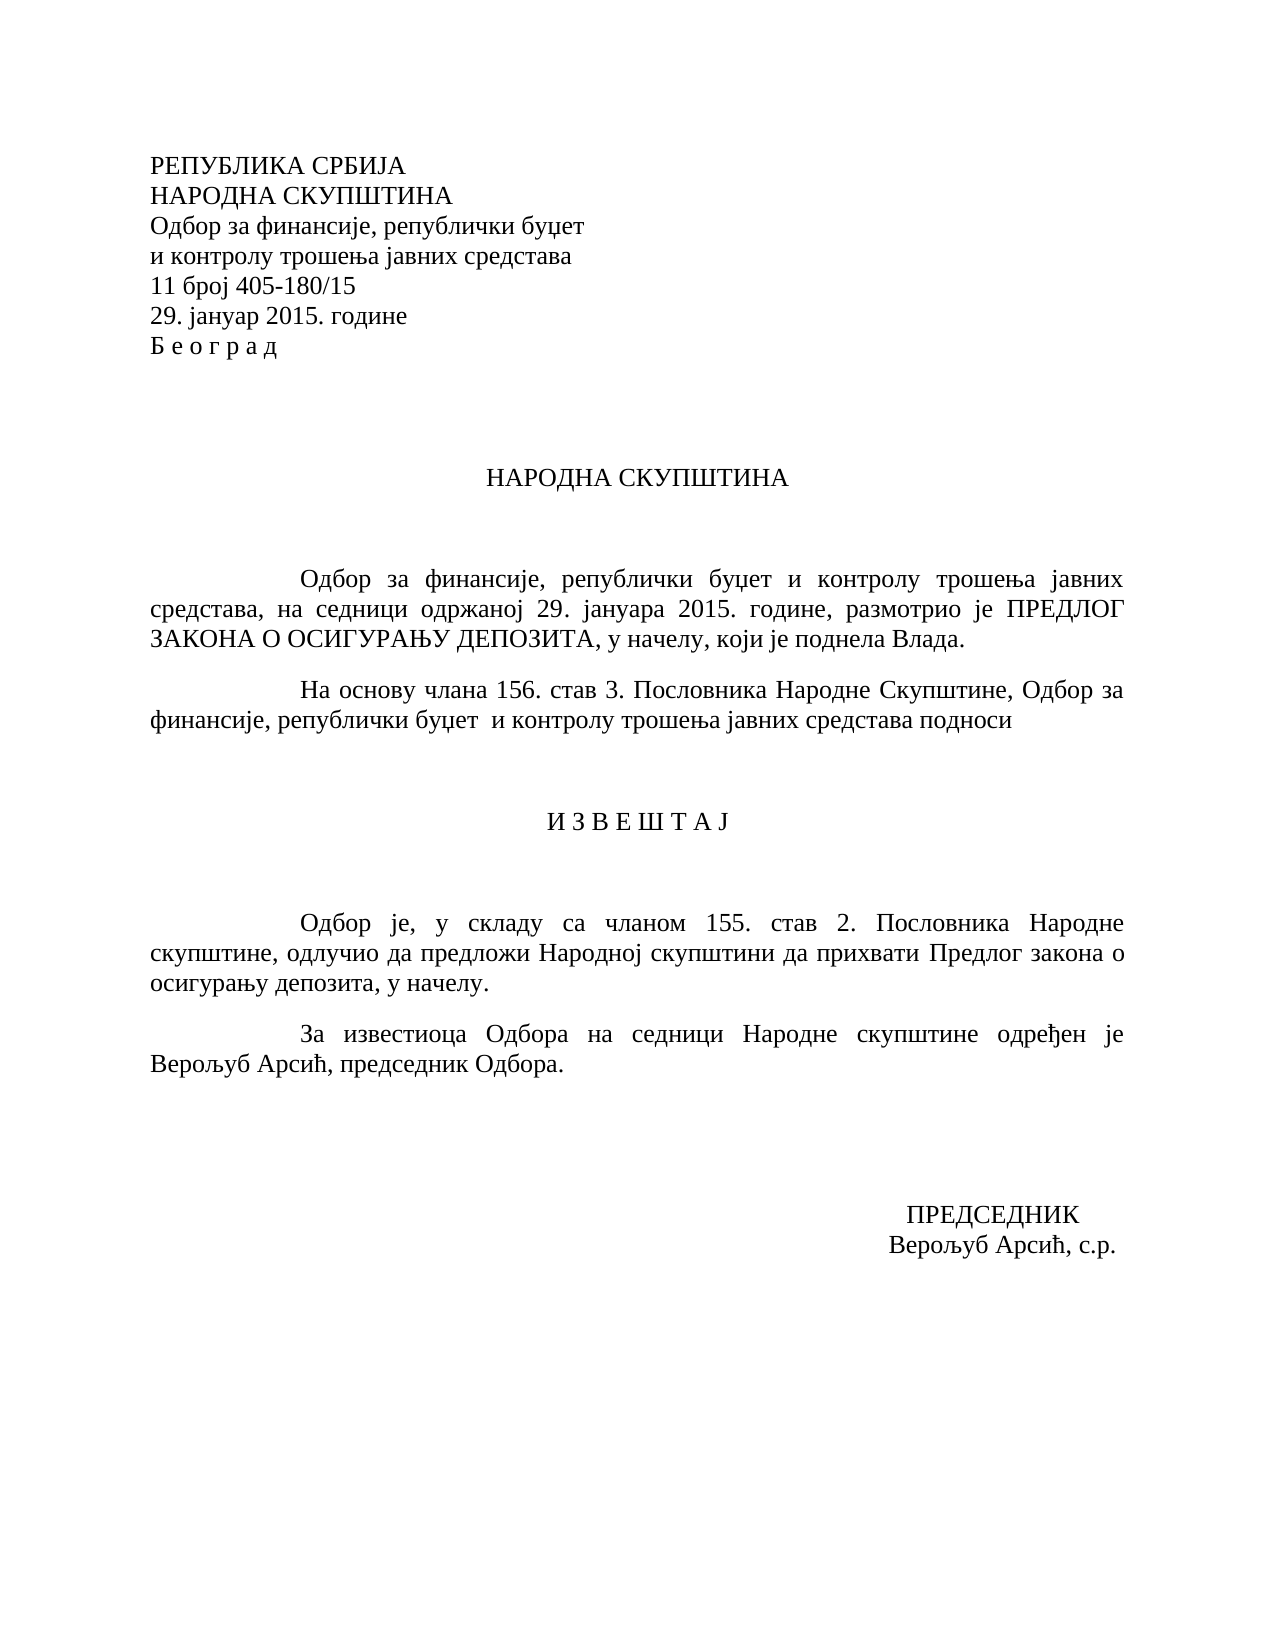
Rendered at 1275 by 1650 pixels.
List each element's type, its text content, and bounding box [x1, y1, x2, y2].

text И З В Е Ш Т А Ј [150, 806, 1125, 836]
text Одбор за финансије, републички буџет и контролу трошења јавних средстава, на седници одржаној 29. јануара 2015. године, размотрио је ПРЕДЛОГ ЗАКОНА О ОСИГУРАЊУ ДЕПОЗИТА, у начелу, који је поднела Влада. [150, 563, 1125, 653]
text и контролу трошења јавних средстава [150, 240, 1125, 270]
text НАРОДНА СКУПШТИНА [150, 462, 1125, 492]
text За известиоца Одбора на седници Народне скупштине одређен је Верољуб Арсић, председник Одбора. [150, 1018, 1125, 1078]
text Одбор за финансије, републички буџет [150, 210, 1125, 240]
text 29. јануар 2015. године [150, 300, 1125, 330]
text Б е о г р а д [150, 330, 1125, 360]
text ПРЕДСЕДНИК Верољуб Арсић, с.р. [888, 1199, 1125, 1259]
text РЕПУБЛИКА СРБИЈА [150, 150, 1125, 180]
text На основу члана 156. став 3. Пословника Народне Скупштине, Одбор за финансије, републички буџет и контролу трошења јавних средстава подноси [150, 674, 1125, 734]
text Одбор је, у складу са чланом 155. став 2. Пословника Народне скупштине, одлучио да предложи Народној скупштини да прихвати Предлог закона о осигурању депозита, у начелу. [150, 907, 1125, 997]
text 11 број 405-180/15 [150, 270, 1125, 300]
text НАРОДНА СКУПШТИНА [150, 180, 1125, 210]
